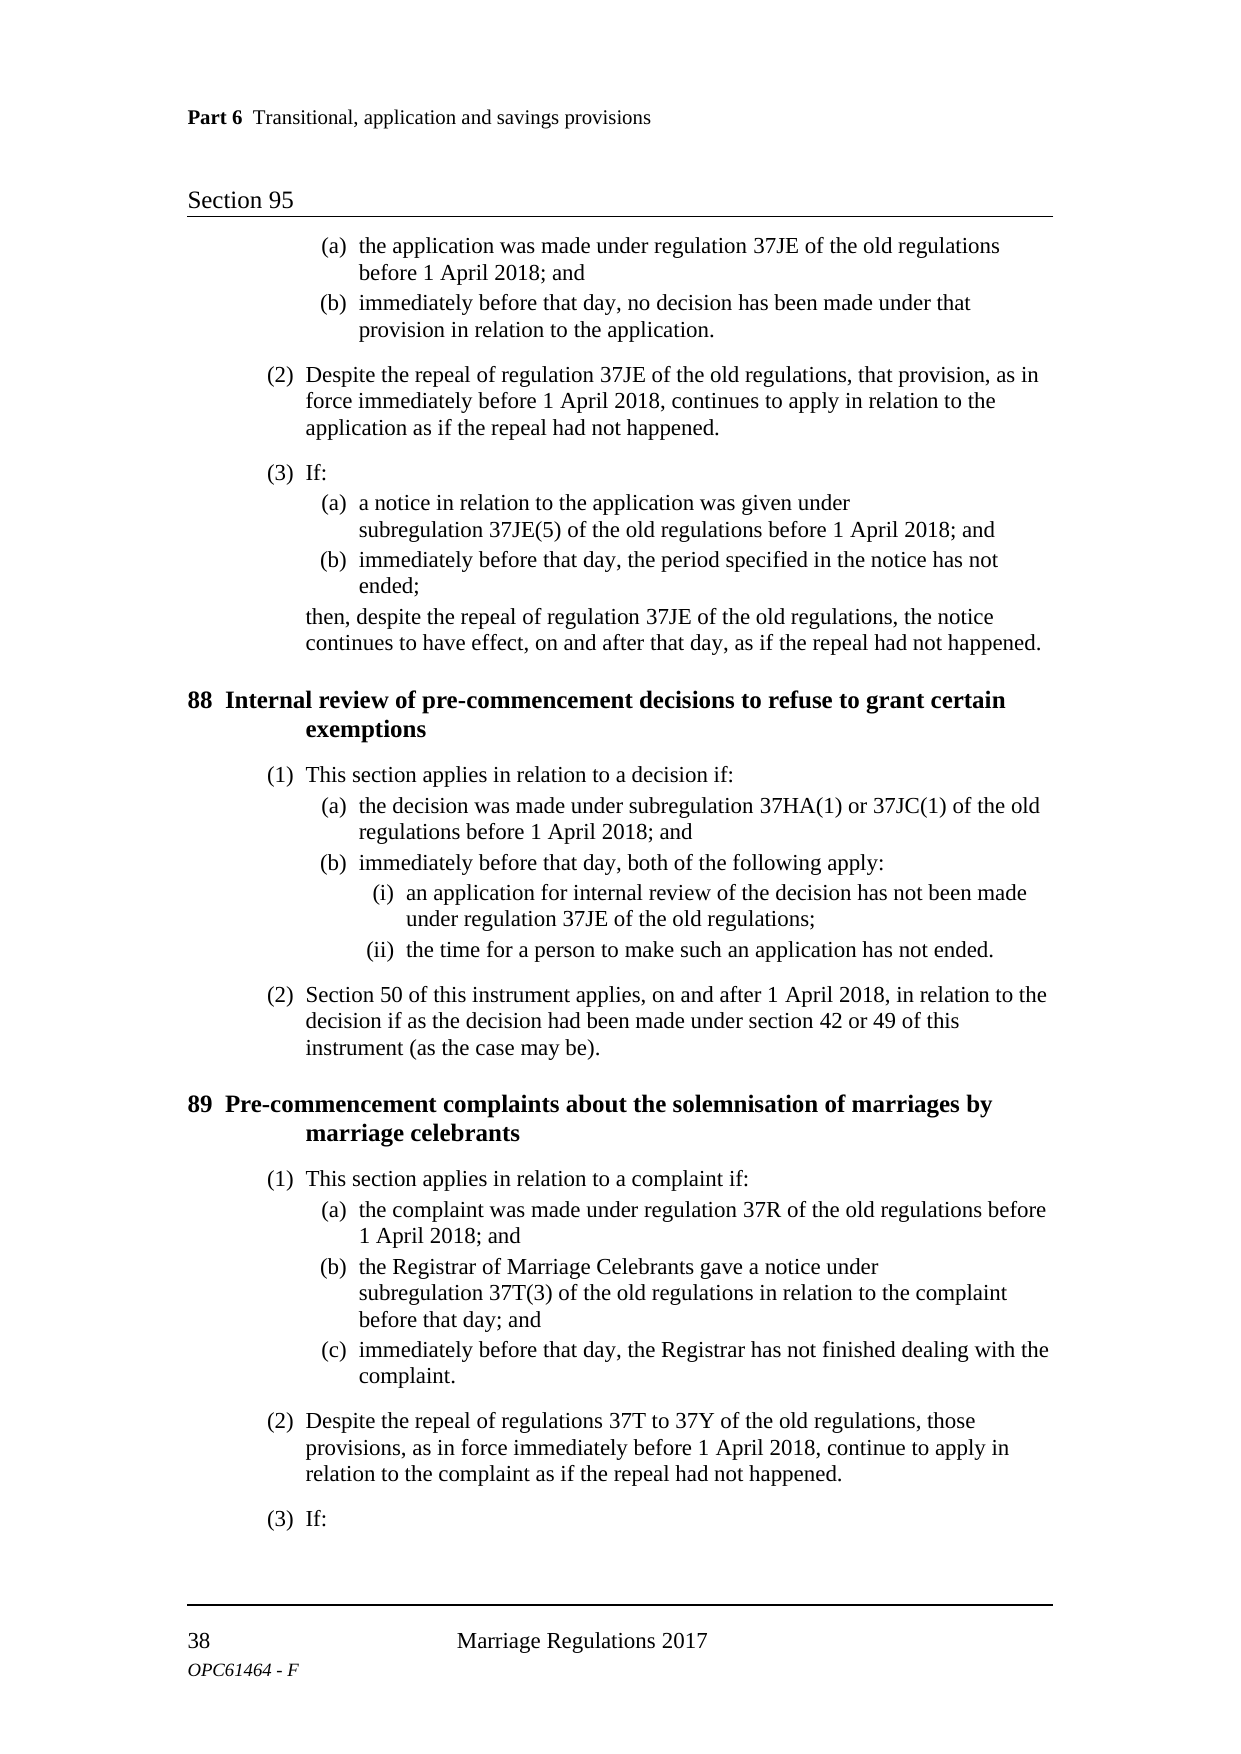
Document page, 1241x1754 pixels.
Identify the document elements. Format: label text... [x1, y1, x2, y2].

text (3) If: [187, 459, 1053, 485]
text (a) the complaint was made under regulation 37R of the old regulations before 1 April 2018; and [187, 1196, 1053, 1249]
text (c) immediately before that day, the Registrar has not finished dealing with the complaint. [187, 1336, 1053, 1389]
text (b) immediately before that day, no decision has been made under that provision in relation to the application. [187, 289, 1053, 342]
text (2) Despite the repeal of regulation 37JE of the old regulations, that provision, as in force immediately before 1 April 2018, continues to apply in relation to the application as if the repeal had not happened. [187, 361, 1053, 440]
text (a) the application was made under regulation 37JE of the old regulations before 1 April 2018; and [187, 233, 1053, 285]
text (a) the decision was made under subregulation 37HA(1) or 37JC(1) of the old regulations before 1 April 2018; and [187, 792, 1053, 844]
text (i) an application for internal review of the decision has not been made under regulation 37JE of the old regulations; [187, 879, 1053, 932]
text then, despite the repeal of regulation 37JE of the old regulations, the notice continues to have effect, on and after that day, as if the repeal had not happened. [305, 603, 1053, 656]
text (2) Despite the repeal of regulations 37T to 37Y of the old regulations, those provisions, as in force immediately before 1 April 2018, continue to apply in relation to the complaint as if the repeal had not happened. [187, 1408, 1053, 1487]
text (a) a notice in relation to the application was given under subregulation 37JE(5) of the old regulations before 1 April 2018; and [187, 489, 1053, 542]
text (1) This section applies in relation to a decision if: [187, 761, 1053, 787]
text (b) immediately before that day, the period specified in the notice has not ended; [187, 546, 1053, 599]
text 89 Pre-commencement complaints about the solemnisation of marriages by marriage celebrants [187, 1089, 1053, 1147]
text (b) immediately before that day, both of the following apply: [187, 848, 1053, 875]
text (ii) the time for a person to make such an application has not ended. [187, 936, 1053, 962]
text (3) If: [187, 1505, 1053, 1532]
text (2) Section 50 of this instrument applies, on and after 1 April 2018, in relation to the decision if as the decision had been made under section 42 or 49 of this instrument (as the case may be). [187, 981, 1053, 1060]
text 88 Internal review of pre-commencement decisions to refuse to grant certain exemptions [187, 685, 1053, 742]
text (b) the Registrar of Marriage Celebrants gave a notice under subregulation 37T(3) of the old regulations in relation to the complaint before that day; and [187, 1253, 1053, 1332]
text (1) This section applies in relation to a complaint if: [187, 1166, 1053, 1192]
